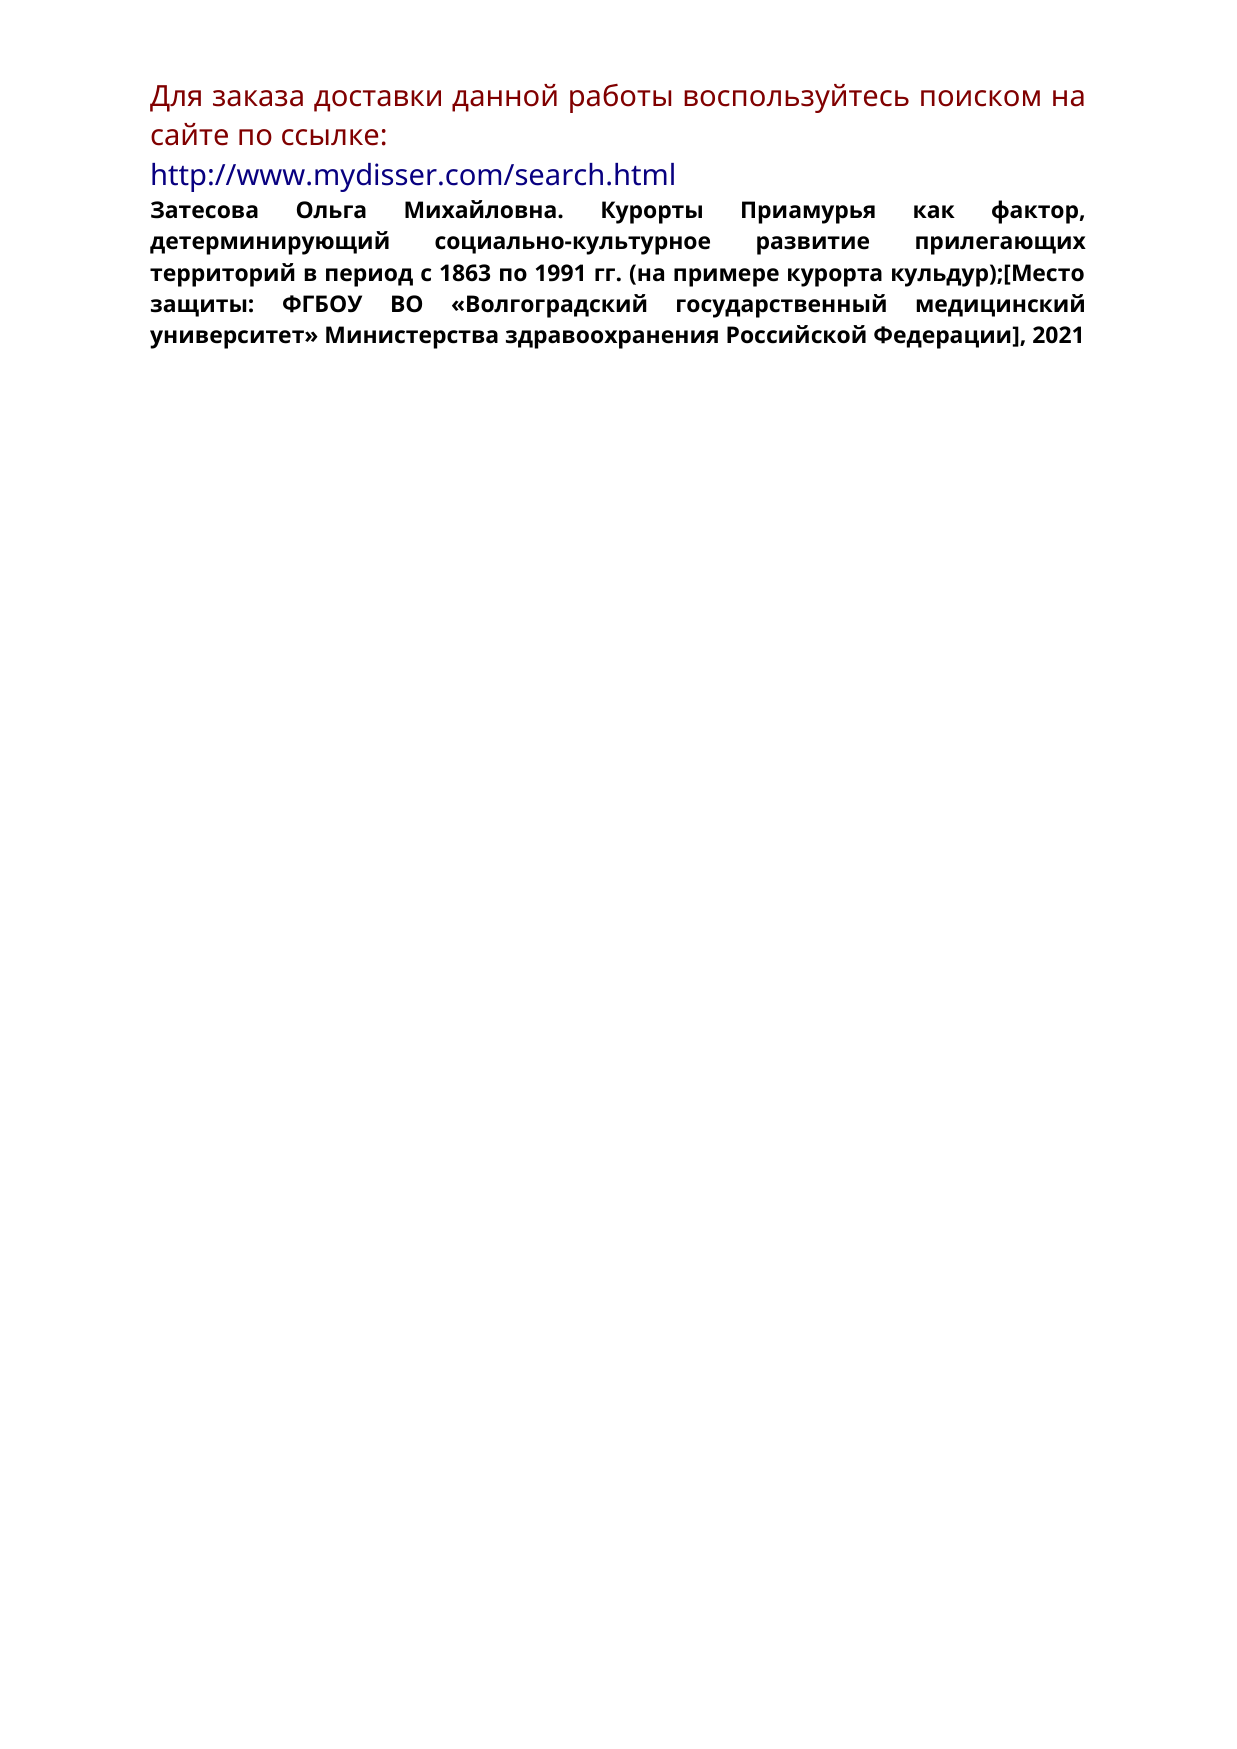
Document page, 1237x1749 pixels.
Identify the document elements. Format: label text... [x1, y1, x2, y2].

text Затесова Ольга Михайловна. Курорты Приамурья как фактор, детерминирующий социально-культурное развитие прилегающих территорий в период с 1863 по 1991 гг. (на примере курорта кульдур);[Место защиты: ФГБОУ ВО «Волгоградский государственный медицинский университет» Министерства здравоохранения Российской Федерации], 2021 [150, 194, 1086, 350]
